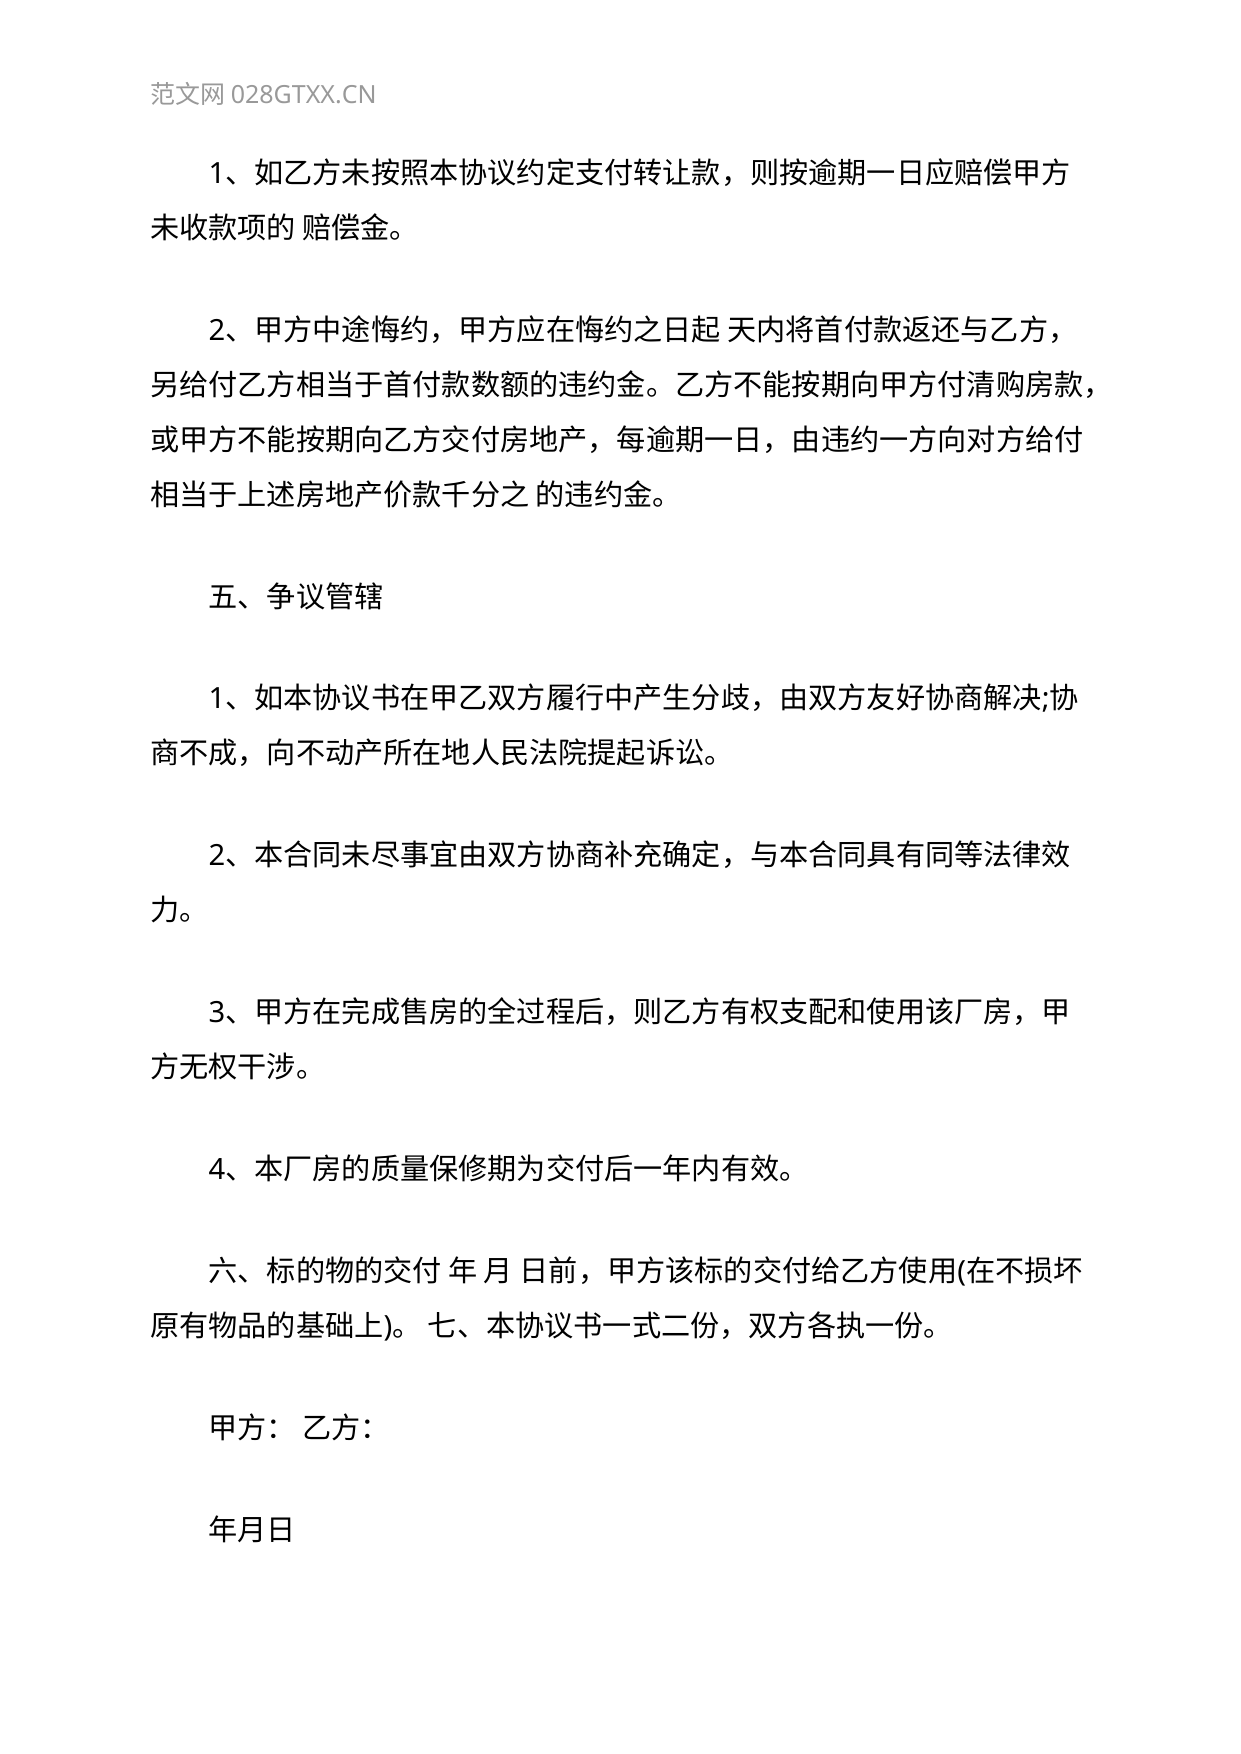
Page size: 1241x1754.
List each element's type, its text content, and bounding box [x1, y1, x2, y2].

text 3、甲方在完成售房的全过程后，则乙方有权支配和使用该厂房，甲方无权干涉。 [150, 989, 1090, 1086]
text 2、甲方中途悔约，甲方应在悔约之日起 天内将首付款返还与乙方，另给付乙方相当于首付款数额的违约金。乙方不能按期向甲方付清购房款，或甲方不能按期向乙方交付房地产，每逾期一日，由违约一方向对方给付相当于上述房地产价款千分之 的违约金。 [150, 307, 1090, 514]
text 2、本合同未尽事宜由双方协商补充确定，与本合同具有同等法律效力。 [150, 832, 1090, 929]
text 甲方： 乙方： [150, 1404, 1090, 1447]
text 1、如本协议书在甲乙双方履行中产生分歧，由双方友好协商解决;协商不成，向不动产所在地人民法院提起诉讼。 [150, 675, 1090, 772]
text 六、标的物的交付 年 月 日前，甲方该标的交付给乙方使用(在不损坏原有物品的基础上)。 七、本协议书一式二份，双方各执一份。 [150, 1247, 1090, 1345]
text 1、如乙方未按照本协议约定支付转让款，则按逾期一日应赔偿甲方未收款项的 赔偿金。 [150, 150, 1090, 247]
text 年月日 [150, 1506, 1090, 1548]
text 五、争议管辖 [150, 573, 1090, 616]
text 4、本厂房的质量保修期为交付后一年内有效。 [150, 1145, 1090, 1188]
